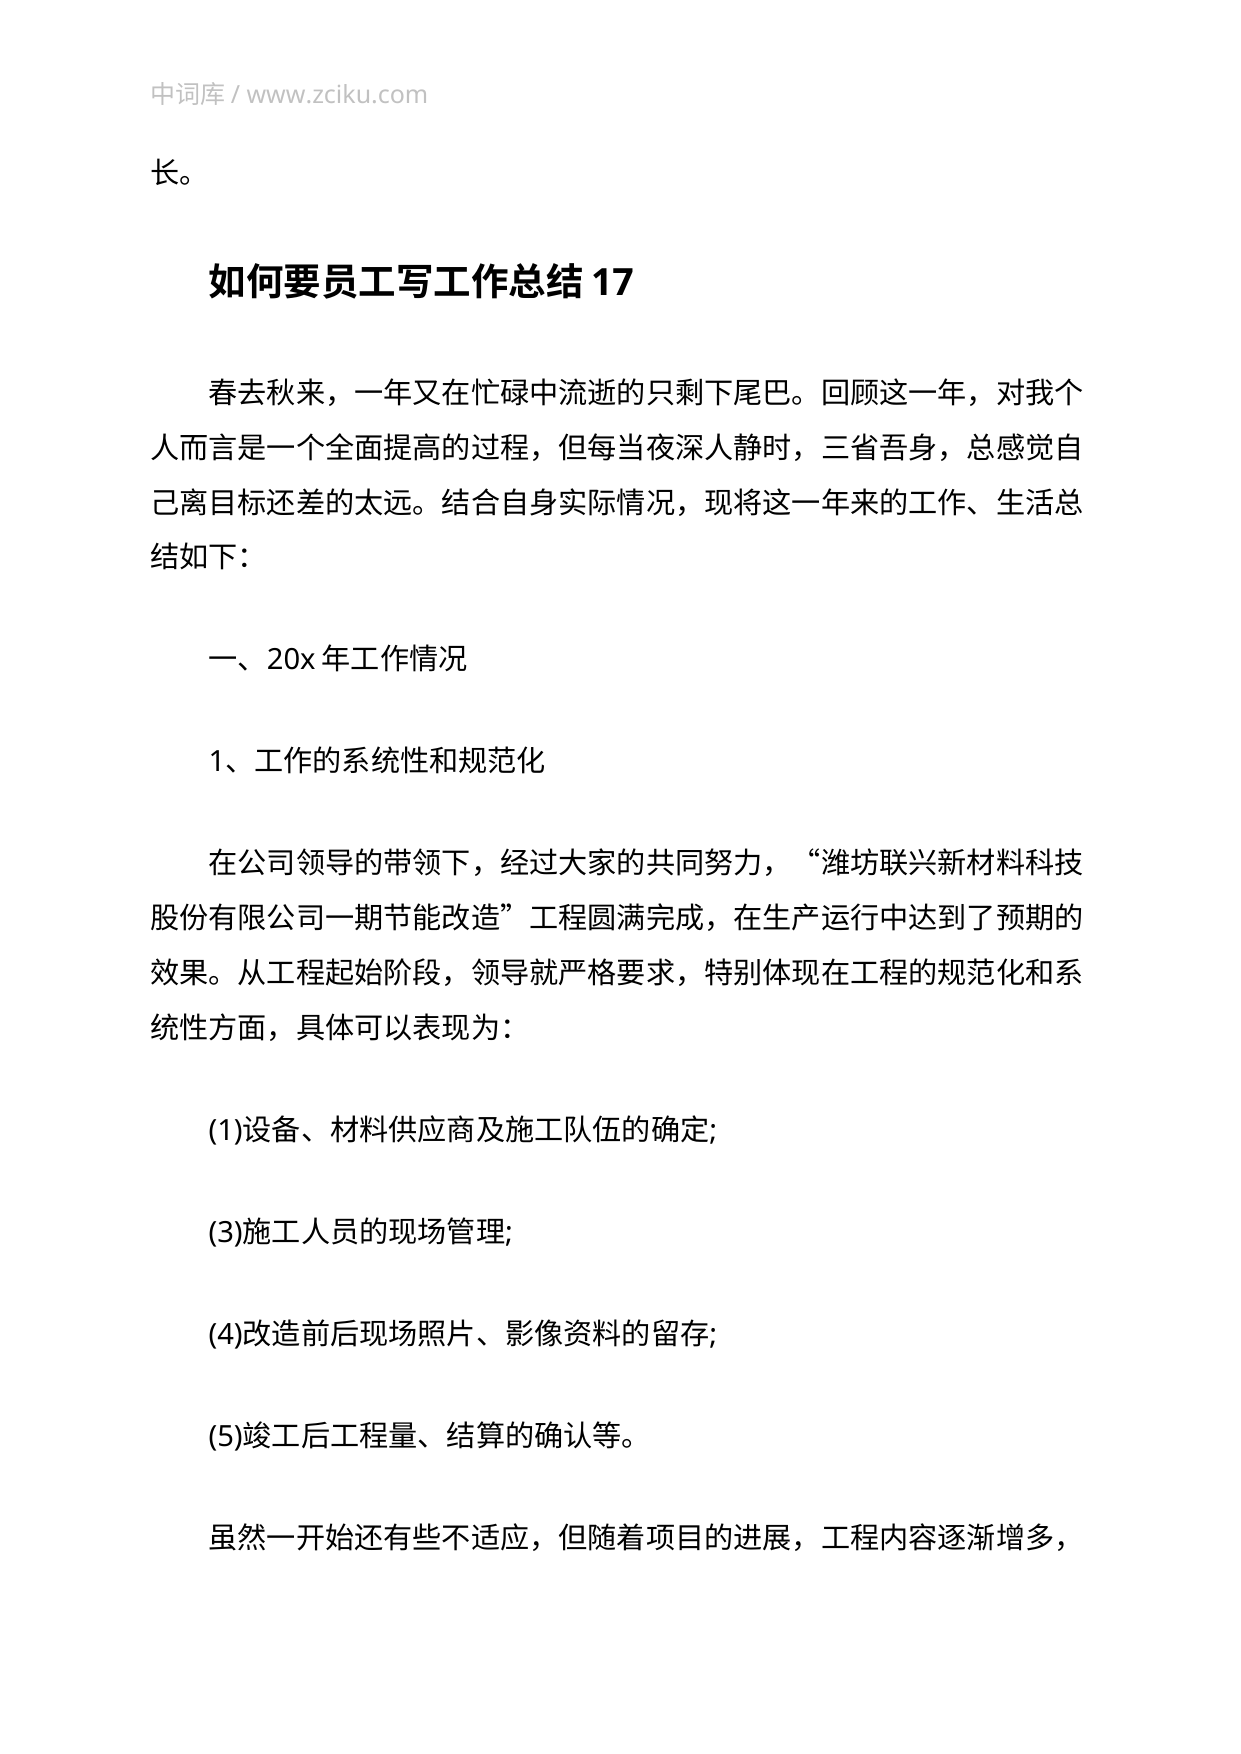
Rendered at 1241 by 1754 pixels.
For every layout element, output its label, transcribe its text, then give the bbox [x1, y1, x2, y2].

text 在公司领导的带领下，经过大家的共同努力，“潍坊联兴新材料科技股份有限公司一期节能改造”工程圆满完成，在生产运行中达到了预期的效果。从工程起始阶段，领导就严格要求，特别体现在工程的规范化和系统性方面，具体可以表现为： [150, 840, 1090, 1047]
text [150, 1514, 1090, 1556]
text 春去秋来，一年又在忙碌中流逝的只剩下尾巴。回顾这一年，对我个人而言是一个全面提高的过程，但每当夜深人静时，三省吾身，总感觉自己离目标还差的太远。结合自身实际情况，现将这一年来的工作、生活总结如下： [150, 369, 1090, 576]
text 一、20x年工作情况 [150, 636, 1090, 678]
text 如何要员工写工作总结17 [150, 252, 1090, 306]
text (4)改造前后现场照片、影像资料的留存; [150, 1310, 1090, 1353]
text (3)施工人员的现场管理; [150, 1208, 1090, 1251]
text 1、工作的系统性和规范化 [150, 738, 1090, 780]
text (5)竣工后工程量、结算的确认等。 [150, 1412, 1090, 1454]
text (1)设备、材料供应商及施工队伍的确定; [150, 1106, 1090, 1149]
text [150, 150, 1090, 192]
